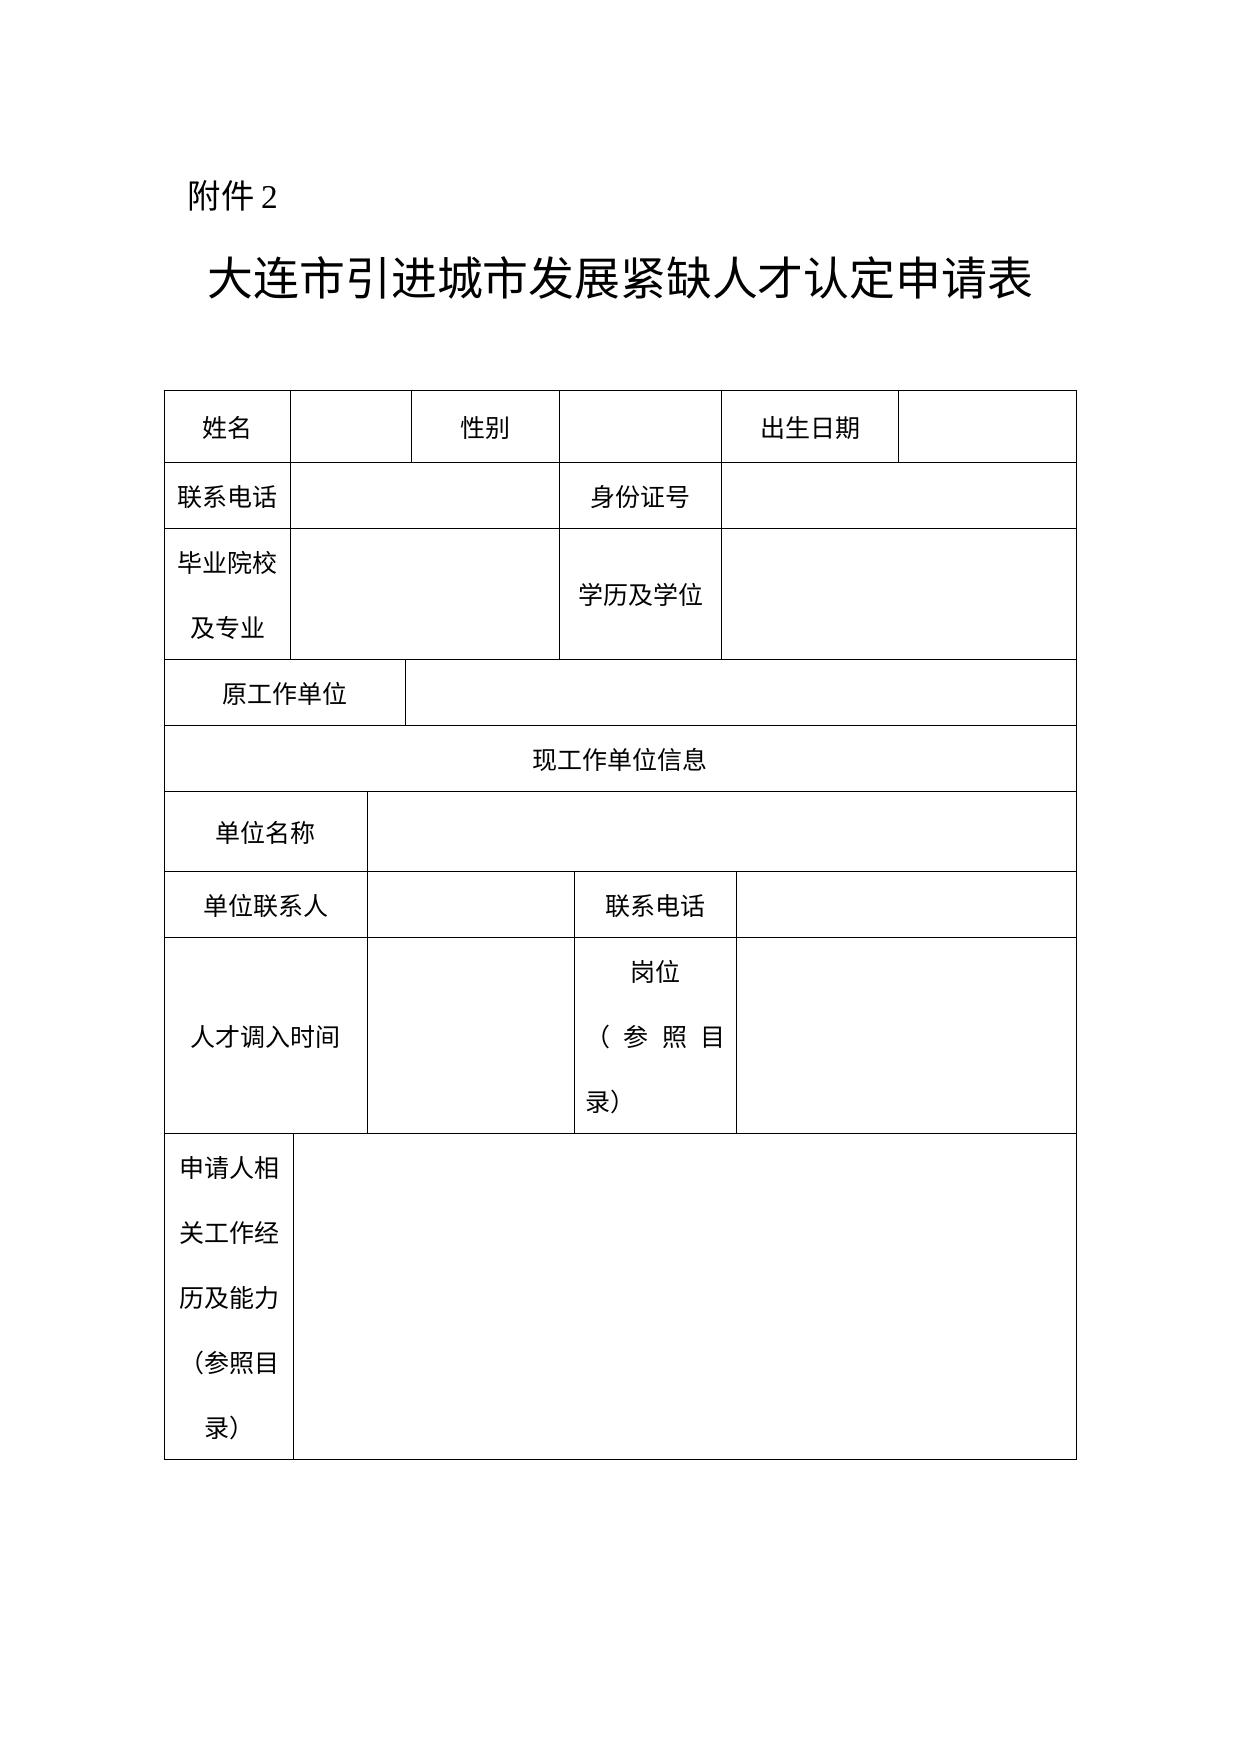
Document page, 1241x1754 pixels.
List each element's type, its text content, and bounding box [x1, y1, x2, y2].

table_cell 学历及学位 [560, 529, 721, 659]
table_header 姓名 [165, 391, 290, 462]
table_cell [291, 463, 559, 528]
table_header 出生日期 [722, 391, 898, 462]
table_cell [737, 938, 1076, 1133]
table_cell 人才调入时间 [165, 938, 367, 1133]
text 附件2 [187, 162, 1053, 227]
table_cell [294, 1134, 1076, 1459]
table_cell 联系电话 [575, 872, 736, 937]
table_header [899, 391, 1076, 462]
table_cell [291, 529, 559, 659]
table_cell [722, 529, 1076, 659]
table_cell [737, 872, 1076, 937]
table_cell 单位名称 [165, 792, 367, 871]
table_cell [368, 792, 1076, 871]
table_header [560, 391, 721, 462]
table_cell [368, 938, 574, 1133]
table_cell [368, 872, 574, 937]
table_cell 单位联系人 [165, 872, 367, 937]
table_cell [722, 463, 1076, 528]
text 大连市引进城市发展紧缺人才认定申请表 [187, 227, 1053, 324]
table_cell 身份证号 [560, 463, 721, 528]
table_header [291, 391, 411, 462]
table_cell 岗位 （参照目录） [575, 938, 736, 1133]
table_cell 联系电话 [165, 463, 290, 528]
table_header 性别 [412, 391, 559, 462]
table_cell [406, 660, 1076, 725]
table_cell 申请人相关工作经历及能力 （参照目录） [165, 1134, 293, 1459]
table_cell 毕业院校及专业 [165, 529, 290, 659]
table_cell 现工作单位信息 [165, 726, 1076, 791]
table_cell 原工作单位 [165, 660, 405, 725]
